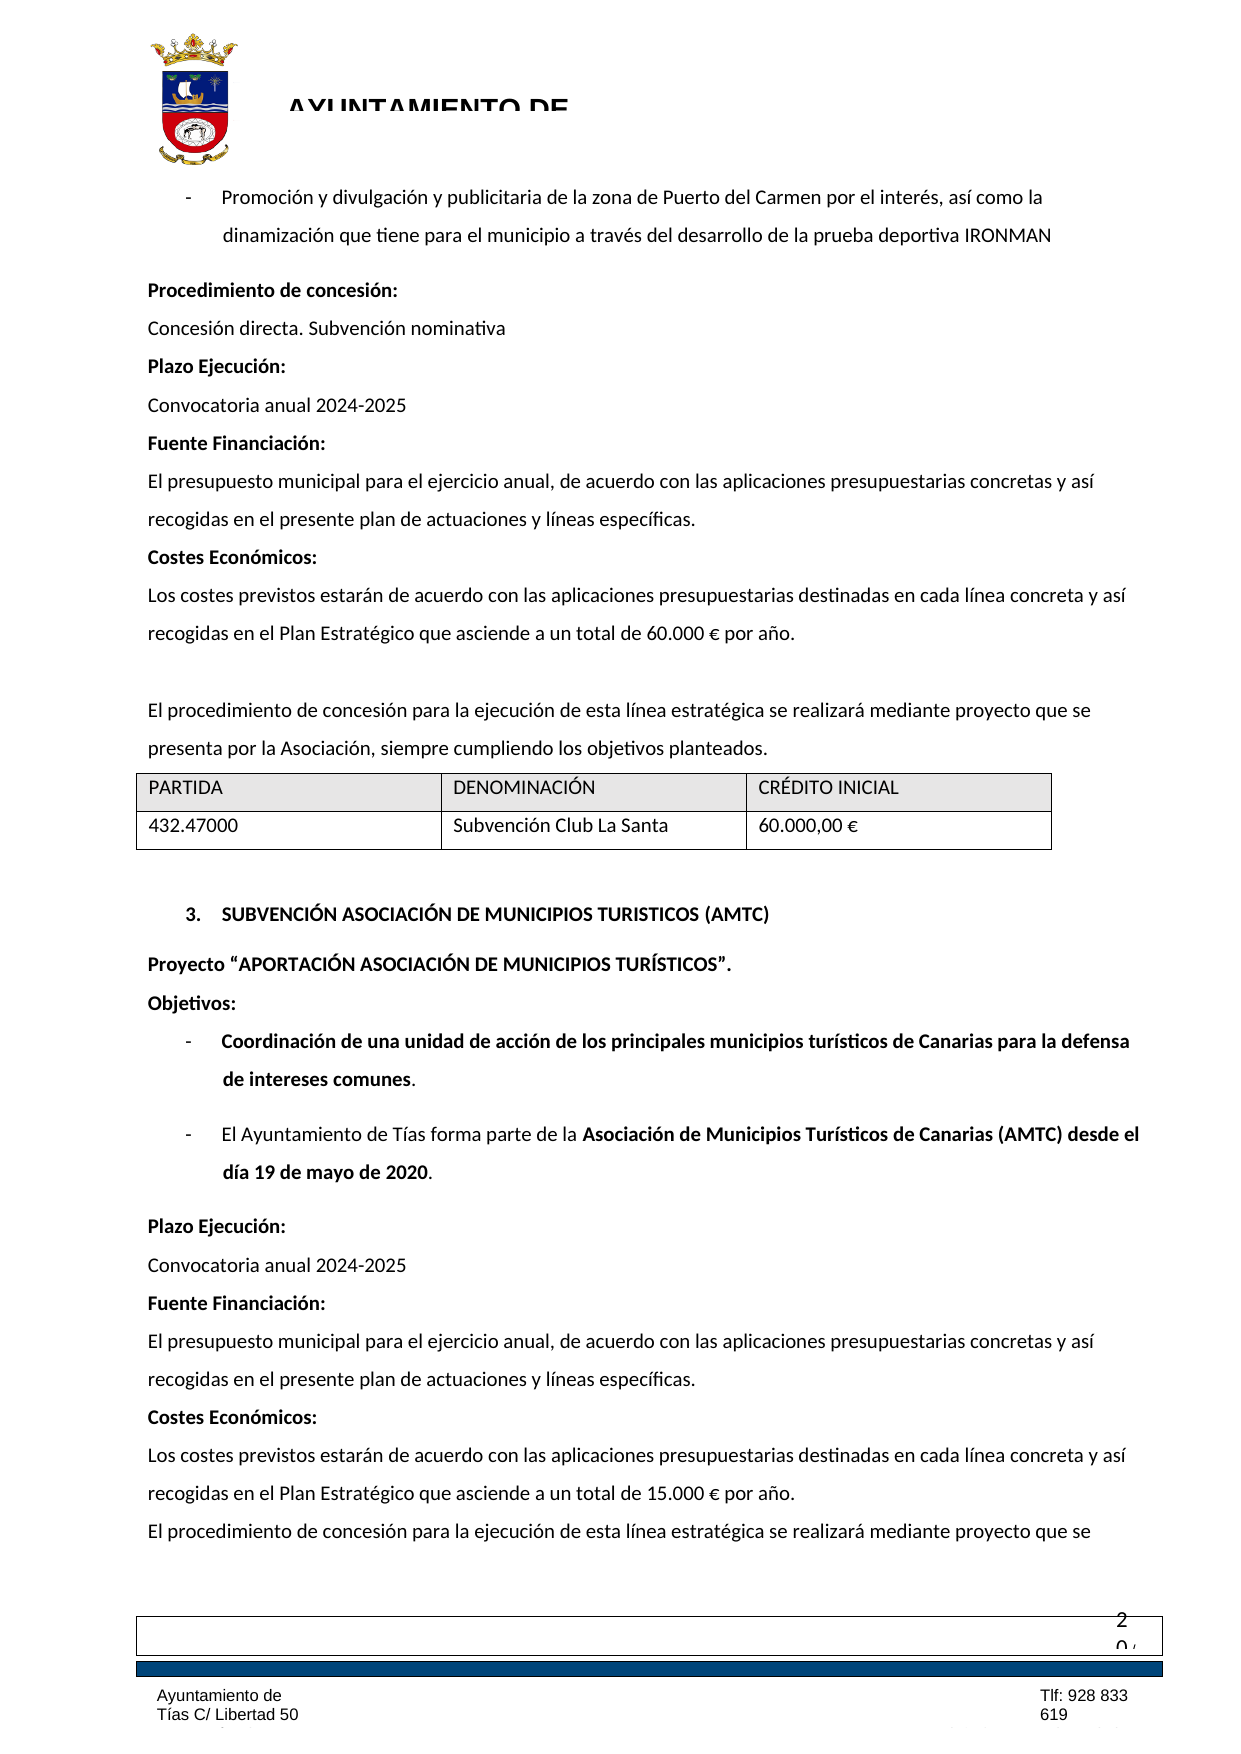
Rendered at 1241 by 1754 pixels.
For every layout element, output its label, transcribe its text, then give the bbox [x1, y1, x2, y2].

list El Ayuntamiento de Tías forma parte de la Asociación de Municipios Turísticos de Canarias (AMTC) desde el día 19 de mayo de 2020. [185, 1121, 1141, 1184]
list Promoción y divulgación y publicitaria de la zona de Puerto del Carmen por el interés, así como la dinamización que tiene para el municipio a través del desarrollo de la prueba deportiva IRONMAN [185, 184, 1052, 248]
table_header PARTIDA [137, 774, 441, 811]
table_header DENOMINACIÓN [442, 774, 746, 811]
subtitle Costes Económicos: [148, 1404, 1163, 1430]
table_cell Subvención Club La Santa [442, 812, 746, 849]
text Proyecto “APORTACIÓN ASOCIACIÓN DE MUNICIPIOS TURÍSTICOS”. [148, 952, 1163, 977]
subtitle Plazo Ejecución: [148, 1214, 1163, 1239]
table_header CRÉDITO INICIAL [747, 774, 1051, 811]
subtitle Procedimiento de concesión: [148, 277, 1163, 303]
table_cell 432.47000 [137, 812, 441, 849]
text El procedimiento de concesión para la ejecución de esta línea estratégica se realizará mediante proyecto que se presenta por la Asociación, siempre cumpliendo los objetivos planteados. [148, 697, 1163, 760]
text Convocatoria anual 2024-2025 [148, 1252, 1163, 1277]
text Convocatoria anual 2024-2025 [148, 392, 1163, 417]
subtitle Fuente Financiación: [148, 430, 1163, 455]
text El presupuesto municipal para el ejercicio anual, de acuerdo con las aplicaciones presupuestarias concretas y así recogidas en el presente plan de actuaciones y líneas específicas. [148, 468, 1163, 532]
subtitle Plazo Ejecución: [148, 354, 1163, 379]
text Los costes previstos estarán de acuerdo con las aplicaciones presupuestarias destinadas en cada línea concreta y así recogidas en el Plan Estratégico que asciende a un total de 60.000 € por año. [148, 582, 1163, 646]
subtitle Fuente Financiación: [148, 1290, 1163, 1315]
text Objetivos: [148, 990, 1163, 1015]
subtitle SUBVENCIÓN ASOCIACIÓN DE MUNICIPIOS TURISTICOS (AMTC) [185, 901, 1163, 926]
list Coordinación de una unidad de acción de los principales municipios turísticos de Canarias para la defensa de intereses comunes. [185, 1028, 1132, 1091]
text Concesión directa. Subvención nominativa [148, 316, 1163, 341]
table_cell 60.000,00 € [747, 812, 1051, 849]
text El presupuesto municipal para el ejercicio anual, de acuerdo con las aplicaciones presupuestarias concretas y así recogidas en el presente plan de actuaciones y líneas específicas. [148, 1328, 1163, 1392]
picture [150, 33, 240, 165]
text Los costes previstos estarán de acuerdo con las aplicaciones presupuestarias destinadas en cada línea concreta y así recogidas en el Plan Estratégico que asciende a un total de 15.000 € por año. [148, 1442, 1163, 1506]
subtitle Costes Económicos: [148, 544, 1163, 570]
text El procedimiento de concesión para la ejecución de esta línea estratégica se realizará mediante proyecto que se [148, 1519, 1163, 1544]
